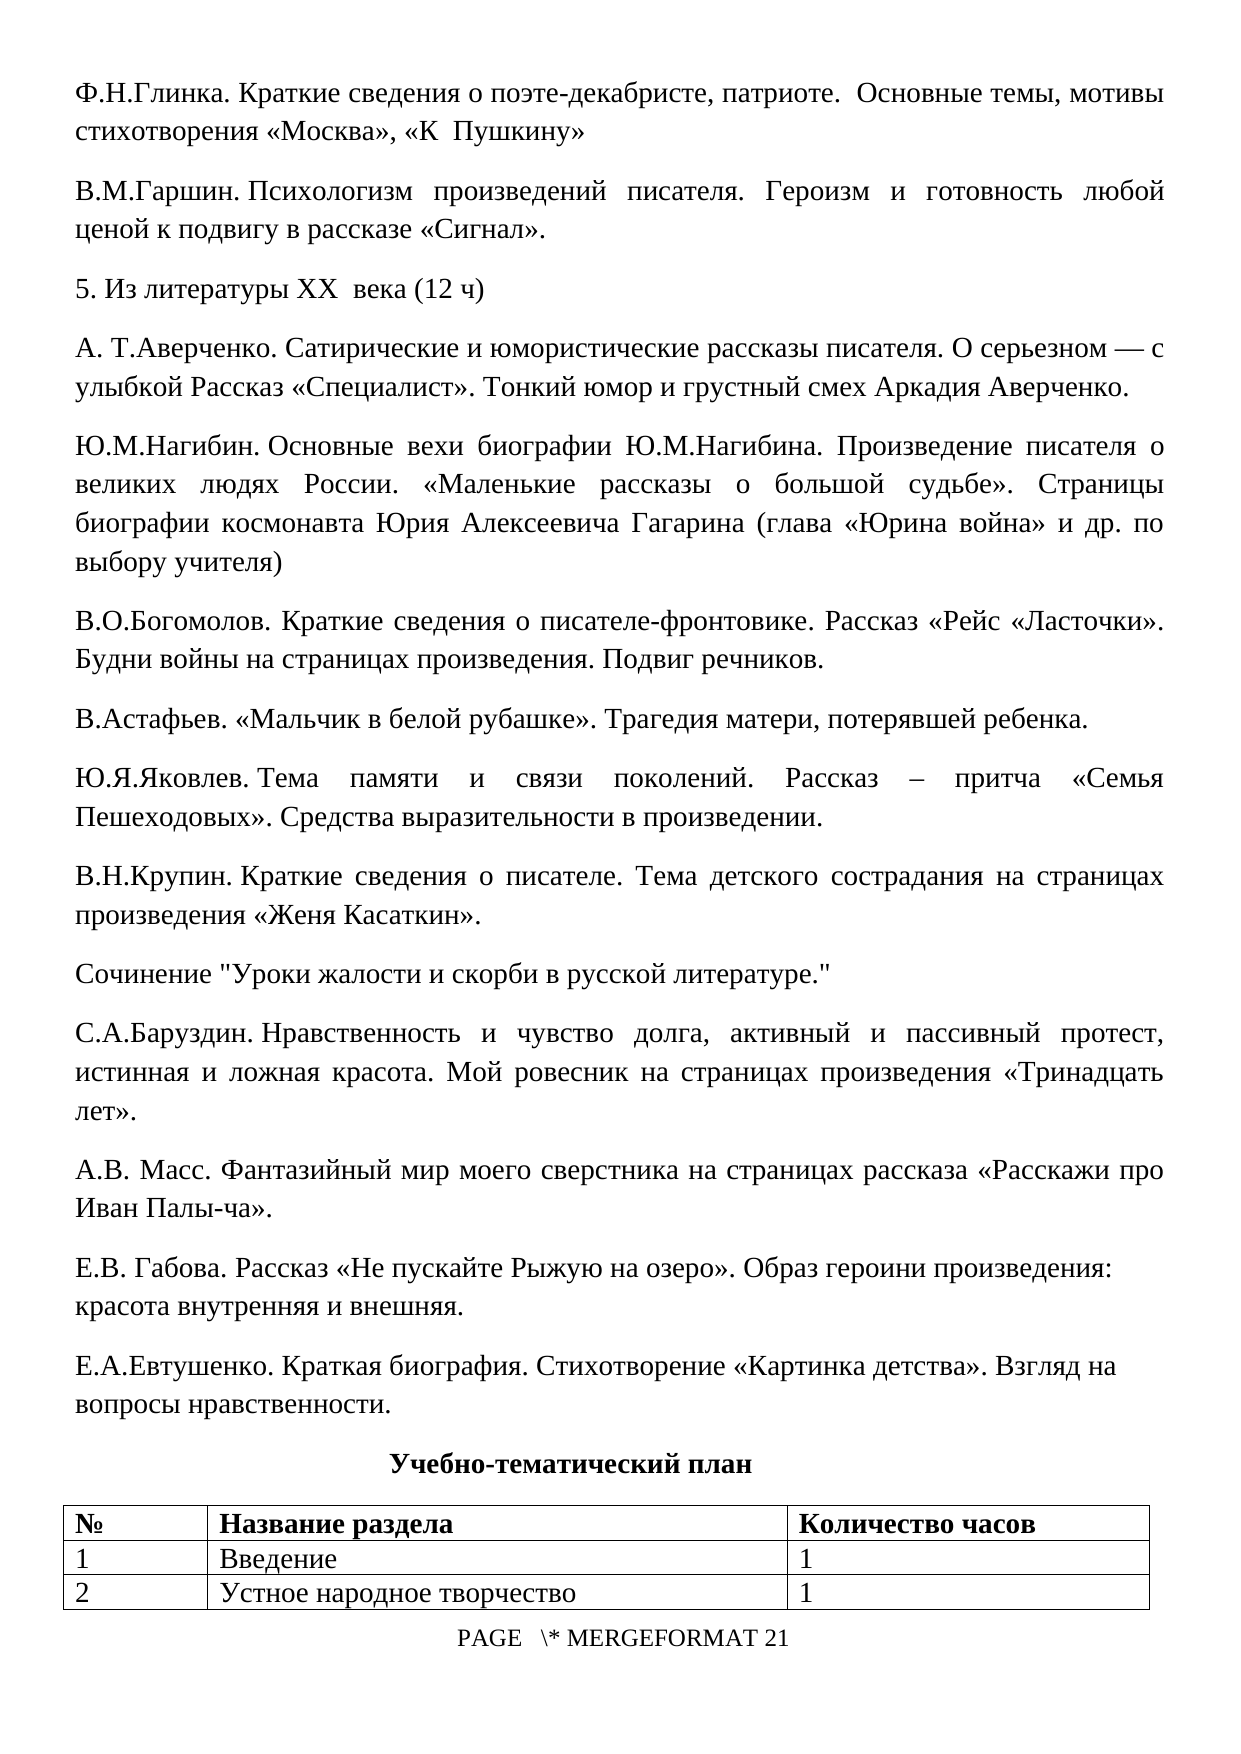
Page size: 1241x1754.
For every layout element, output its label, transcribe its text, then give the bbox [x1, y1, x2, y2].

text Ю.М.Нагибин. Основные вехи биографии Ю.М.Нагибина. Произведение писателя о великих людях России. «Маленькие рассказы о большой судьбе». Страницы биографии космонавта Юрия Алексеевича Гагарина (глава «Юрина война» и др. по выбору учителя) [75, 428, 1165, 577]
text Ф.Н.Глинка. Краткие сведения о поэте-декабристе, патриоте. Основные темы, мотивы стихотворения «Москва», «К Пушкину» [75, 75, 1165, 147]
text В.М.Гаршин. Психологизм произведений писателя. Героизм и готовность любой ценой к подвигу в рассказе «Сигнал». [75, 173, 1165, 245]
text Е.В. Габова. Рассказ «Не пускайте Рыжую на озеро». Образ героини произведения: красота внутренняя и внешняя. [75, 1250, 1165, 1322]
table_header Количество часов [788, 1506, 1149, 1540]
table_cell 1 [788, 1575, 1149, 1609]
table_header Название раздела [208, 1506, 787, 1540]
text В.О.Богомолов. Краткие сведения о писателе-фронтовике. Рассказ «Рейс «Ласточки». Будни войны на страницах произведения. Подвиг речников. [75, 603, 1165, 675]
text Ю.Я.Яковлев. Тема памяти и связи поколений. Рассказ – притча «Семья Пешеходовых». Средства выразительности в произведении. [75, 760, 1165, 832]
table_header № [64, 1506, 207, 1540]
text В.Н.Крупин. Краткие сведения о писателе. Тема детского сострадания на страницах произведения «Женя Касаткин». [75, 858, 1165, 930]
text А. Т.Аверченко. Сатирические и юмористические рассказы писателя. О серьезном — с улыбкой Рассказ «Специалист». Тонкий юмор и грустный смех Аркадия Аверченко. [75, 330, 1165, 402]
table_cell Устное народное творчество [208, 1575, 787, 1609]
table_cell 1 [64, 1541, 207, 1574]
text В.Астафьев. «Мальчик в белой рубашке». Трагедия матери, потерявшей ребенка. [75, 701, 1165, 734]
text 5. Из литературы XX века (12 ч) [75, 271, 1165, 304]
text С.А.Баруздин. Нравственность и чувство долга, активный и пассивный протест, истинная и ложная красота. Мой ровесник на страницах произведения «Тринадцать лет». [75, 1016, 1165, 1126]
text Е.А.Евтушенко. Краткая биография. Стихотворение «Картинка детства». Взгляд на вопросы нравственности. [75, 1348, 1165, 1420]
table_cell 2 [64, 1575, 207, 1609]
text А.В. Масс. Фантазийный мир моего сверстника на страницах рассказа «Расскажи про Иван Палы-ча». [75, 1152, 1165, 1224]
table_cell 1 [788, 1541, 1149, 1574]
text Сочинение "Уроки жалости и скорби в русской литературе." [75, 956, 1165, 990]
text Учебно-тематический план [75, 1446, 1165, 1479]
table_cell Введение [208, 1541, 787, 1574]
